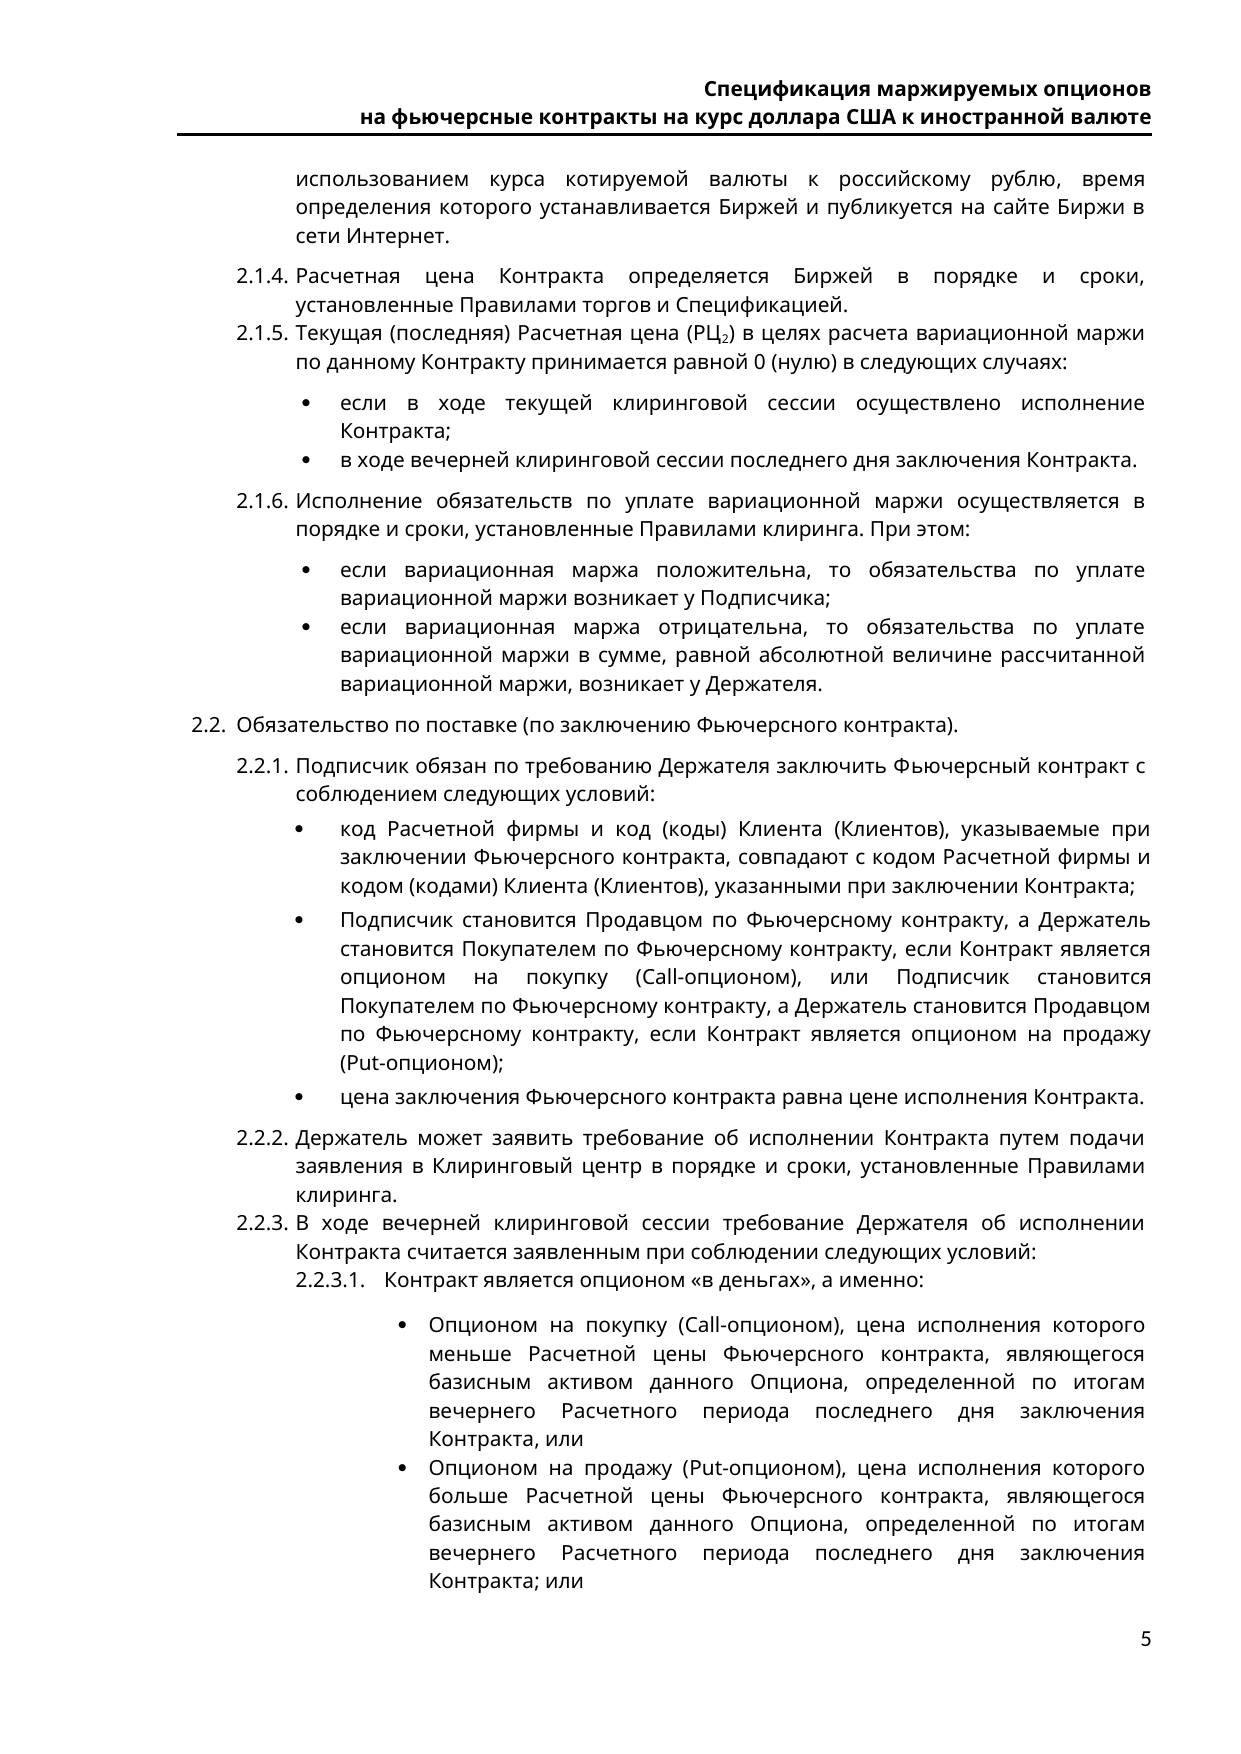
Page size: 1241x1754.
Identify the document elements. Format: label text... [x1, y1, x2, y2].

list если в ходе текущей клиринговой сессии осуществлено исполнение Контракта; [302, 486, 1146, 543]
list Текущая (последняя) Расчетная цена (РЦ2) в целях расчета вариационной маржи по данному Контракту принимается равной 0 (нулю) в следующих случаях: [236, 416, 1146, 473]
text Подписчик становится Продавцом по Фьючерсному контракту, а Держатель становится Покупателем по Фьючерсному контракту, если Контракт является опционом на покупку (Call-опционом), или Подписчик становится Покупателем по Фьючерсному контракту, а Держатель становится Продавцом по Фьючерсному контракту, если Контракт является опционом на продажу (Put-опционом); [295, 1003, 1152, 1174]
list в ходе вечерней клиринговой сессии последнего дня заключения Контракта. [302, 543, 1146, 571]
list Обязательство по поставке (по заключению Фьючерсного контракта). [191, 808, 1146, 836]
list Опционом на покупку (Call-опционом), цена исполнения которого меньше Расчетной цены Фьючерсного контракта, являющегося базисным активом данного Опциона, определенной по итогам вечернего Расчетного периода последнего дня заключения Контракта, или [399, 1429, 1146, 1571]
list В ходе вечерней клиринговой сессии требование Держателя об исполнении Контракта считается заявленным при соблюдении следующих условий: [236, 1319, 1146, 1376]
list Подписчик обязан по требованию Держателя заключить Фьючерсный контракт с соблюдением следующих условий: [236, 848, 1146, 905]
list Для расчета вариационной маржи в ходе вечерней клиринговой сессии текущего Торгового дня стоимость минимального шага цены рассчитывается с использованием курса котируемой валюты к российскому рублю, время определения которого устанавливается Биржей и публикуется на сайте Биржи в сети Интернет. [295, 205, 1146, 347]
list если вариационная маржа отрицательна, то обязательства по уплате вариационной маржи в сумме, равной абсолютной величине рассчитанной вариационной маржи, возникает у Держателя. [302, 710, 1146, 795]
list Исполнение обязательств по уплате вариационной маржи осуществляется в порядке и сроки, установленные Правилами клиринга. При этом: [236, 583, 1146, 640]
list если вариационная маржа положительна, то обязательства по уплате вариационной маржи возникает у Подписчика; [302, 653, 1146, 710]
list Расчетная цена Контракта определяется Биржей в порядке и сроки, установленные Правилами торгов и Спецификацией. [236, 359, 1146, 416]
list Держатель может заявить требование об исполнении Контракта путем подачи заявления в Клиринговый центр в порядке и сроки, установленные Правилами клиринга. [236, 1221, 1146, 1306]
text цена заключения Фьючерсного контракта равна цене исполнения Контракта. [295, 1180, 1152, 1208]
text R – минимальный шаг цены. [428, 164, 1146, 192]
text код Расчетной фирмы и код (коды) Клиента (Клиентов), указываемые при заключении Фьючерсного контракта, совпадают с кодом Расчетной фирмы и кодом (кодами) Клиента (Клиентов), указанными при заключении Контракта; [295, 912, 1152, 997]
list Контракт является опционом «в деньгах», а именно: [295, 1388, 1146, 1417]
